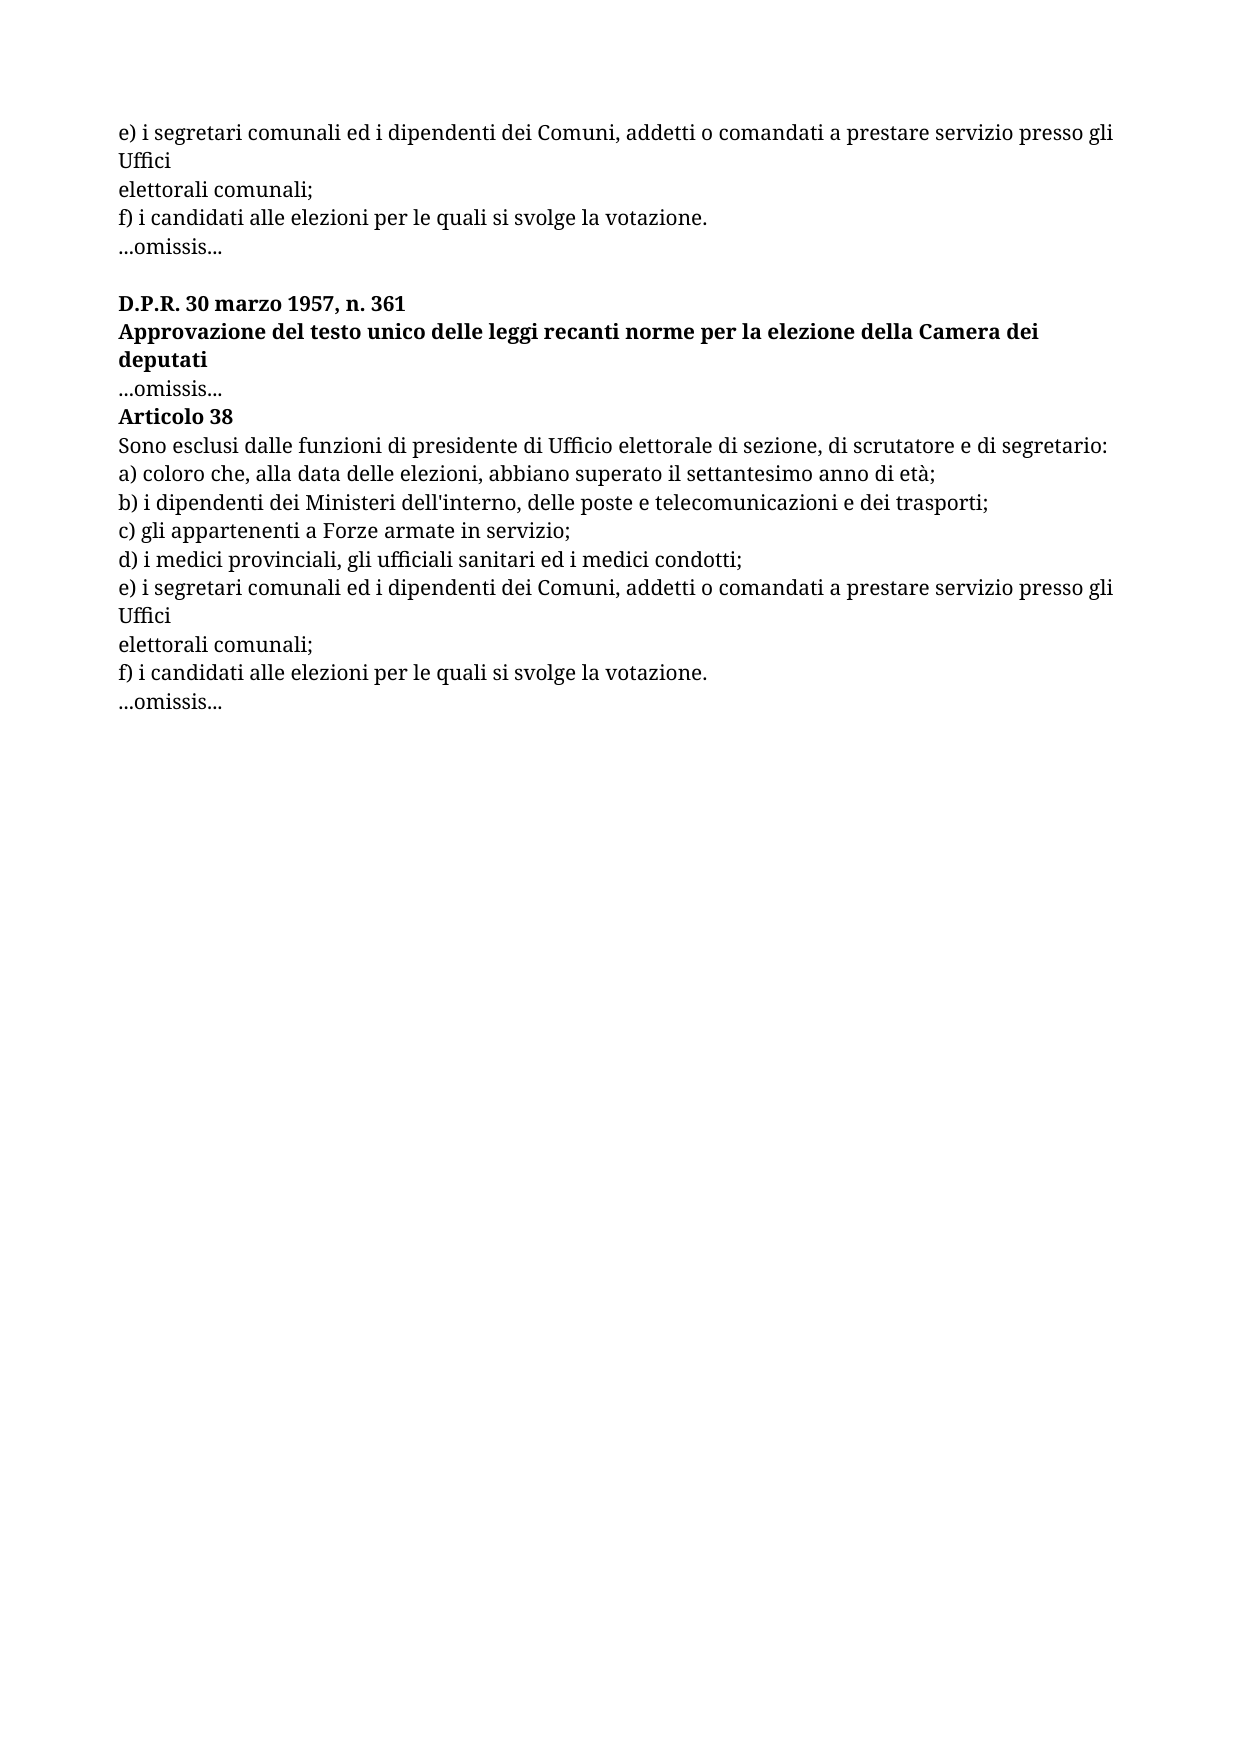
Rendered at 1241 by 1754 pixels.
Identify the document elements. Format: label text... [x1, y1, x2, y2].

text e) i segretari comunali ed i dipendenti dei Comuni, addetti o comandati a prestare servizio presso gli Uffici [118, 573, 1122, 630]
text Sono esclusi dalle funzioni di presidente di Ufficio elettorale di sezione, di scrutatore e di segretario: [118, 431, 1122, 459]
text ...omissis... [118, 687, 1122, 715]
text D.P.R. 30 marzo 1957, n. 361 [118, 289, 1122, 317]
text elettorali comunali; [118, 175, 1122, 203]
text ...omissis... [118, 374, 1122, 402]
text ...omissis... [118, 232, 1122, 260]
text b) i dipendenti dei Ministeri dell'interno, delle poste e telecomunicazioni e dei trasporti; [118, 488, 1122, 516]
text f) i candidati alle elezioni per le quali si svolge la votazione. [118, 658, 1122, 687]
text d) i medici provinciali, gli ufficiali sanitari ed i medici condotti; [118, 545, 1122, 573]
text a) coloro che, alla data delle elezioni, abbiano superato il settantesimo anno di età; [118, 459, 1122, 488]
text Articolo 38 [118, 402, 1122, 431]
text f) i candidati alle elezioni per le quali si svolge la votazione. [118, 203, 1122, 232]
text c) gli appartenenti a Forze armate in servizio; [118, 516, 1122, 545]
text Approvazione del testo unico delle leggi recanti norme per la elezione della Camera dei deputati [118, 317, 1122, 374]
text e) i segretari comunali ed i dipendenti dei Comuni, addetti o comandati a prestare servizio presso gli Uffici [118, 118, 1122, 175]
text elettorali comunali; [118, 630, 1122, 658]
